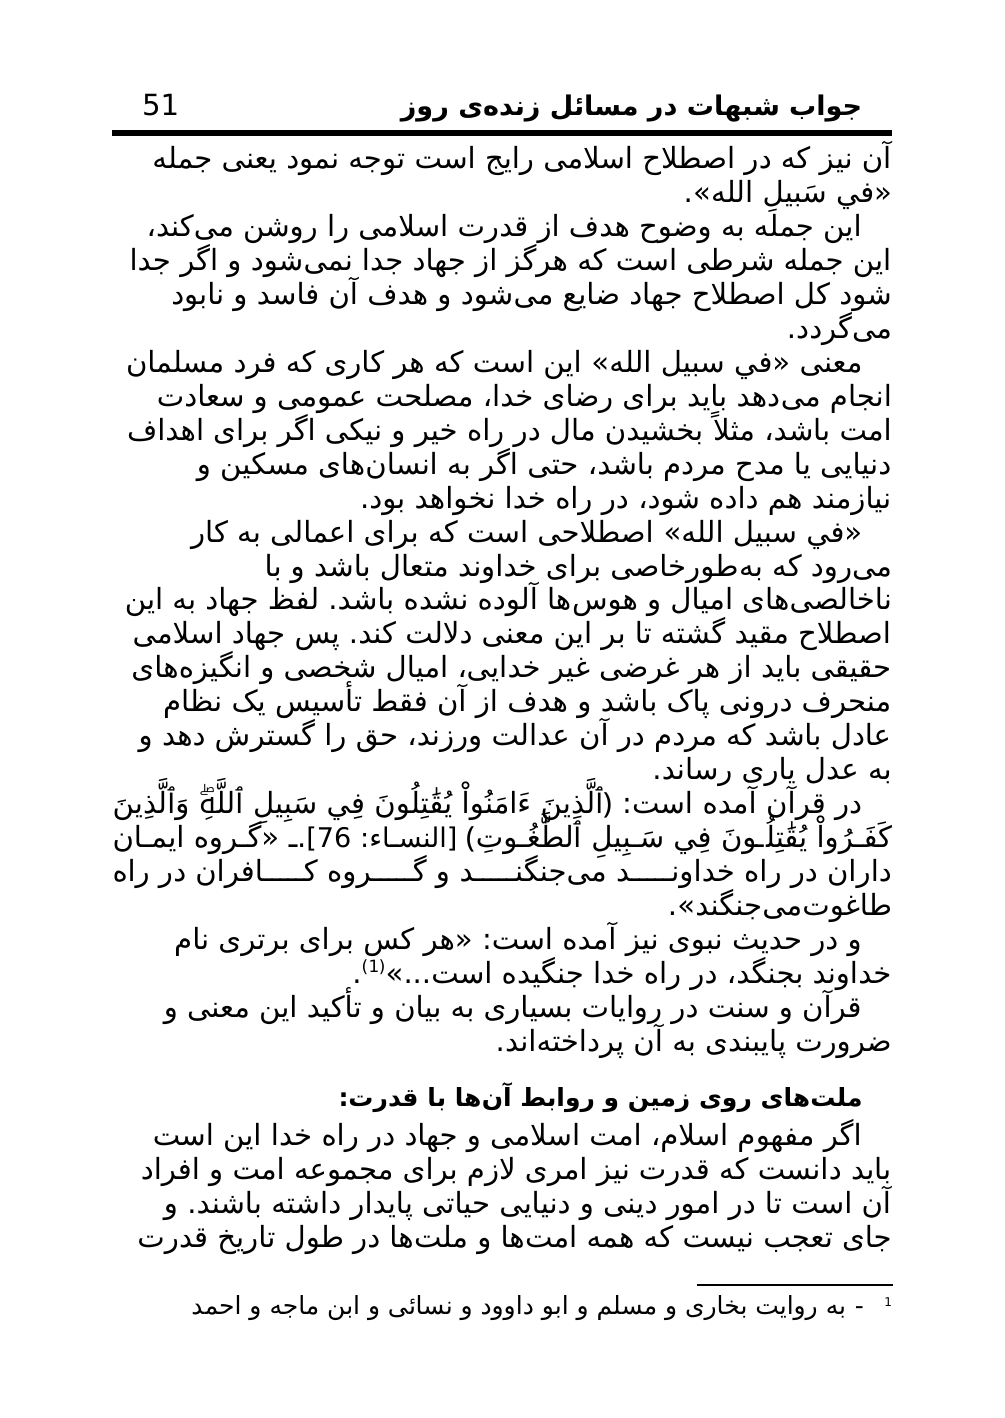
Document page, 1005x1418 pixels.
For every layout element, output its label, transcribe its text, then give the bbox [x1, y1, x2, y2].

text این جمله به وضوح هدف از قدرت اسلامی را روشن می‌کند، این جمله شرطی است که هرگز از جهاد جدا نمی‌شود و اگر جدا شود کل اصطلاح جهاد ضایع می‌شود و هدف آن فاسد و نابود می‌گردد. [112, 209, 892, 345]
text معنی «في سبيل الله» این است که هر کاری که فرد مسلمان انجام می‌دهد باید برای رضای خدا، مصلحت عمومی و سعادت امت باشد، مثلاً بخشیدن مال در راه خیر و نیکی اگر برای اهداف دنیایی یا مدح مردم باشد، حتی اگر به انسان‌های مسکین و نیازمند هم داده شود، در راه خدا نخواهد بود. [112, 345, 892, 515]
text قرآن و سنت در روایات بسیاری به بیان و تأکید این معنی و ضرورت پایبندی به آن پرداخته‌اند. [112, 990, 892, 1058]
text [112, 1119, 892, 1254]
text و در حدیث نبوی نیز آمده است: «هر کس برای برتری نام خداوند بجنگد، در راه خدا جنگیده است...»(). [112, 922, 892, 990]
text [112, 141, 892, 209]
text در قرآن آمده است: ﴿ٱلَّذِينَ ءَامَنُواْ يُقَٰتِلُونَ فِي سَبِيلِ ٱللَّهِۖ وَٱلَّذِينَ كَفَرُواْ يُقَٰتِلُونَ فِي سَبِيلِ ٱلطَّٰغُوتِ﴾ [النساء: 76]. «گروه ایمان داران در راه خداوند می‌جنگند و گروه کافران در راه طاغوت‌می‌جنگند». [112, 787, 892, 922]
text ملت‌های روی زمین و روابط آن‌ها با قدرت: [112, 1083, 862, 1112]
text «في سبيل الله» اصطلاحی است که برای اعمالی به کار می‌رود که به‌طورخاصی برای خداوند متعال باشد و با ناخالصی‌های امیال و هوس‌ها آلوده نشده باشد. لفظ جهاد به این اصطلاح مقید گشته تا بر این معنی دلالت کند. پس جهاد اسلامی حقیقی باید از هر غرضی غیر خدایی، امیال شخصی و انگیزه‌های منحرف درونی پاک باشد و هدف از آن فقط تأسیس یک نظام عادل باشد که مردم در آن عدالت ورزند، حق را گسترش دهد و به عدل یاری رساند. [112, 515, 892, 787]
